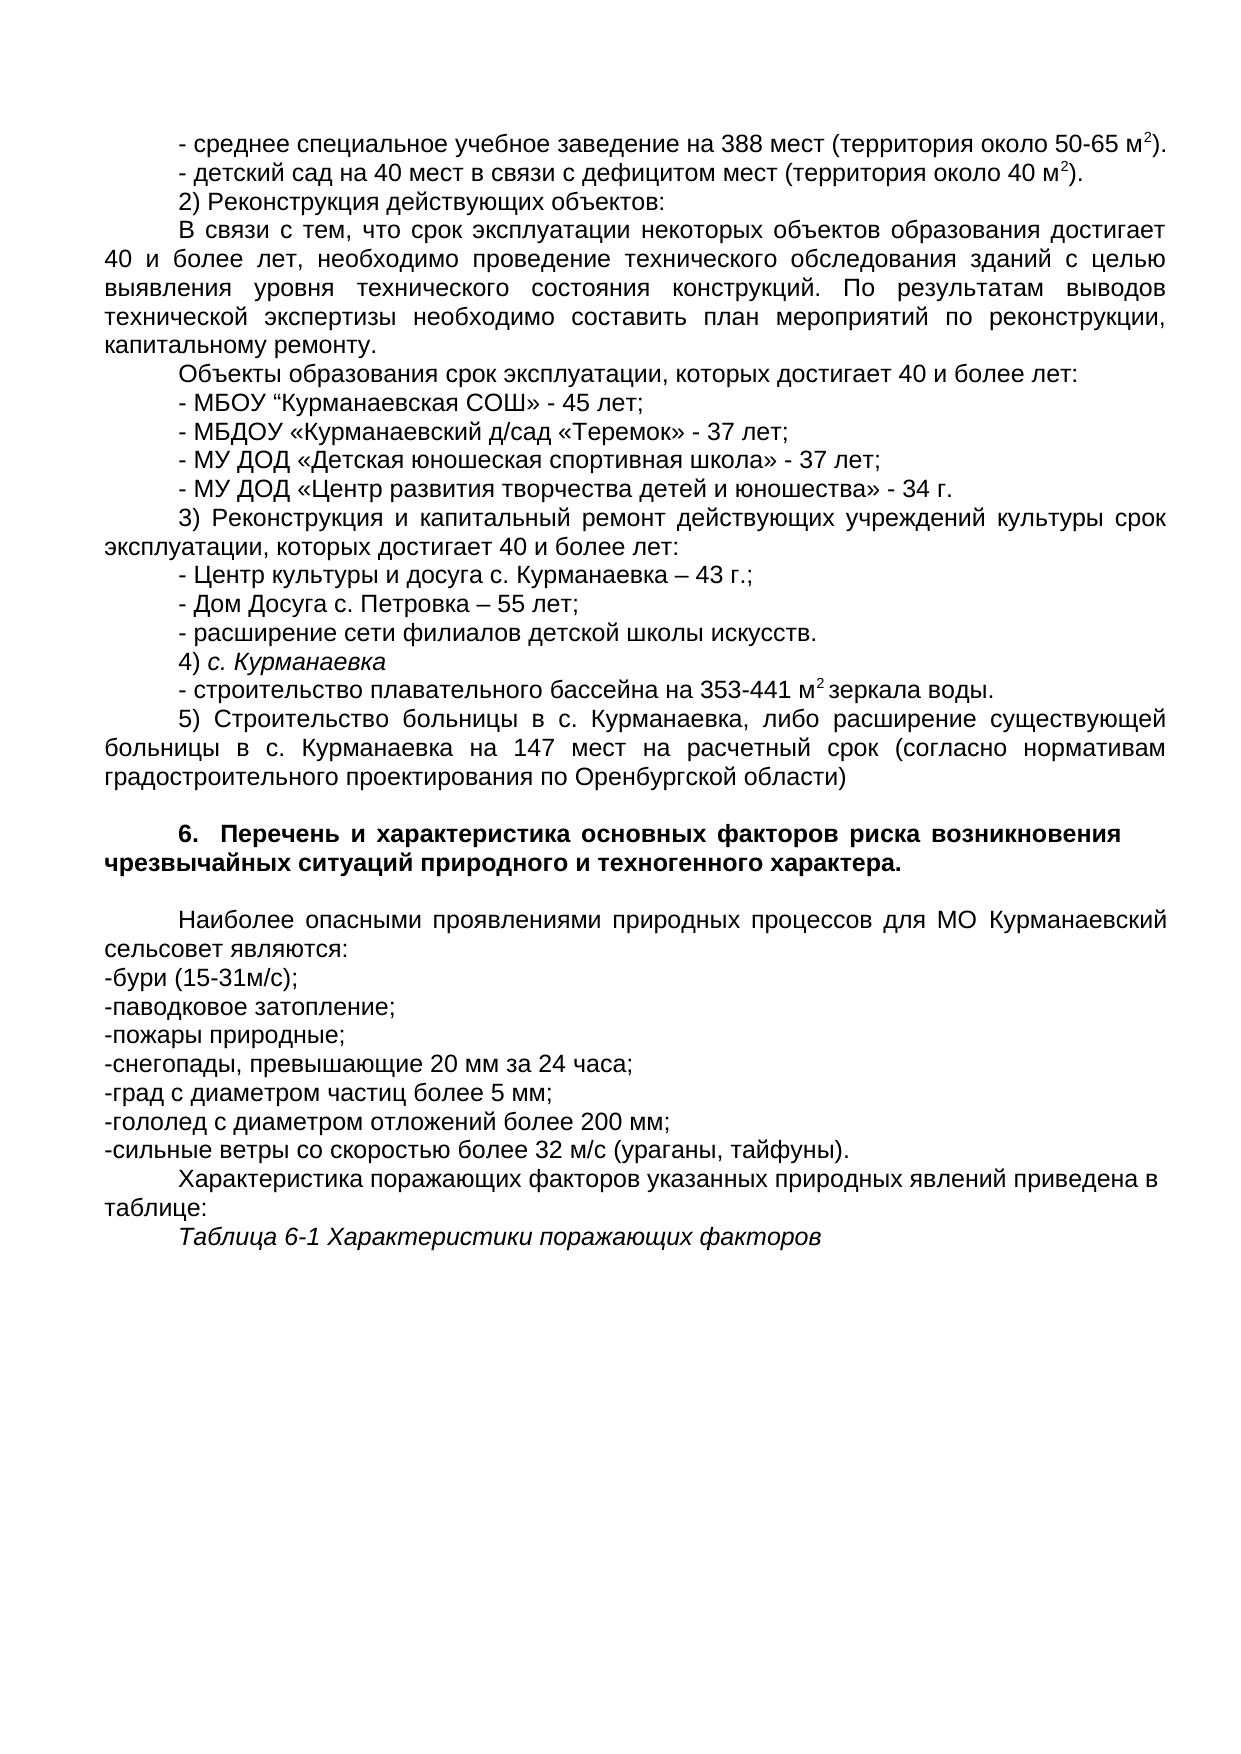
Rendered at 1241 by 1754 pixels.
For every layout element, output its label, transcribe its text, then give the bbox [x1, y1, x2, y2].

text Характеристика поражающих факторов указанных природных явлений приведена в таблице: [104, 1164, 1167, 1222]
text В связи с тем, что срок эксплуатации некоторых объектов образования достигает 40 и более лет, необходимо проведение технического обследования зданий с целью выявления уровня технического состояния конструкций. По результатам выводов технической экспертизы необходимо составить план мероприятий по реконструкции, капитальному ремонту. [104, 215, 1167, 359]
text 3) Реконструкция и капитальный ремонт действующих учреждений культуры срок эксплуатации, которых достигает 40 и более лет: [104, 503, 1167, 560]
text - Центр культуры и досуга с. Курманаевка – 43 г.; [104, 560, 1167, 589]
text -бури (15-31м/с); [104, 963, 1167, 992]
text 2) Реконструкция действующих объектов: [104, 187, 1167, 215]
text -пожары природные; [104, 1020, 1167, 1049]
subtitle 6. Перечень и характеристика основных факторов риска возникновения чрезвычайных ситуаций природного и техногенного характера. [104, 819, 1123, 877]
text - МУ ДОД «Детская юношеская спортивная школа» - 37 лет; [104, 445, 1167, 474]
text Наиболее опасными проявлениями природных процессов для МО Курманаевский сельсовет являются: [104, 905, 1167, 963]
text -сильные ветры со скоростью более 32 м/с (ураганы, тайфуны). [104, 1135, 1167, 1164]
text - среднее специальное учебное заведение на 388 мест (территория около 50-65 м2). [104, 129, 1167, 158]
text -гололед с диаметром отложений более 200 мм; [104, 1107, 1167, 1135]
text - МБОУ “Курманаевская СОШ» - 45 лет; [104, 388, 1167, 417]
text -паводковое затопление; [104, 992, 1167, 1020]
text - строительство плавательного бассейна на 353-441 м2 зеркала воды. [104, 675, 1167, 704]
text -снегопады, превышающие 20 мм за 24 часа; [104, 1049, 1167, 1078]
text - МУ ДОД «Центр развития творчества детей и юношества» - 34 г. [104, 474, 1167, 503]
text - расширение сети филиалов детской школы искусств. [104, 618, 1167, 647]
text 5) Строительство больницы в с. Курманаевка, либо расширение существующей больницы в с. Курманаевка на 147 мест на расчетный срок (согласно нормативам градостроительного проектирования по Оренбургской области) [104, 704, 1167, 790]
text 4) с. Курманаевка [104, 647, 1167, 675]
text - МБДОУ «Курманаевский д/сад «Теремок» - 37 лет; [104, 417, 1167, 445]
text Объекты образования срок эксплуатации, которых достигает 40 и более лет: [104, 359, 1167, 388]
text Таблица 6-1 Характеристики поражающих факторов [104, 1222, 1167, 1250]
text -град с диаметром частиц более 5 мм; [104, 1078, 1167, 1107]
text - Дом Досуга с. Петровка – 55 лет; [104, 589, 1167, 618]
text - детский сад на 40 мест в связи с дефицитом мест (территория около 40 м2). [104, 158, 1167, 187]
